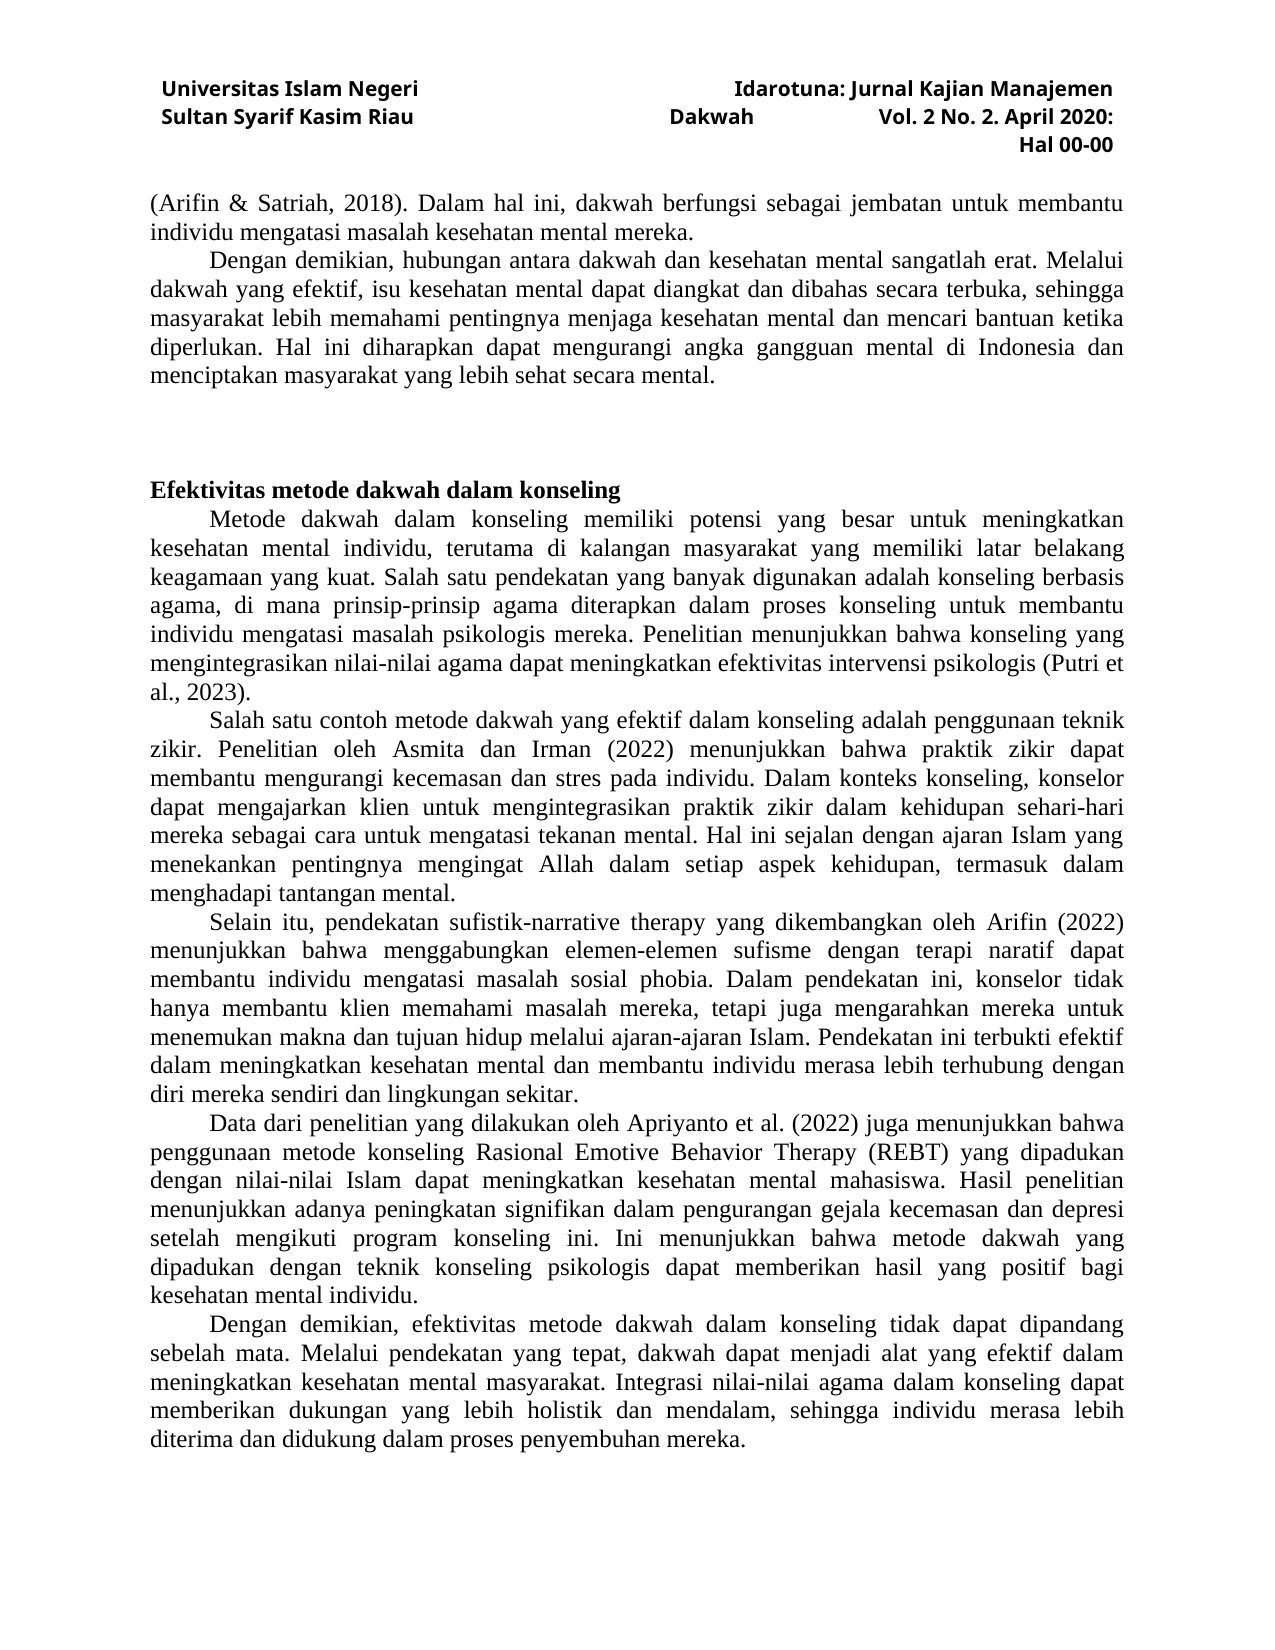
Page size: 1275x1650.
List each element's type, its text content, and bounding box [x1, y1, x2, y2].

text Data dari penelitian yang dilakukan oleh Apriyanto et al. (2022) juga menunjukkan bahwa penggunaan metode konseling Rasional Emotive Behavior Therapy (REBT) yang dipadukan dengan nilai-nilai Islam dapat meningkatkan kesehatan mental mahasiswa. Hasil penelitian menunjukkan adanya peningkatan signifikan dalam pengurangan gejala kecemasan dan depresi setelah mengikuti program konseling ini. Ini menunjukkan bahwa metode dakwah yang dipadukan dengan teknik konseling psikologis dapat memberikan hasil yang positif bagi kesehatan mental individu. [150, 1108, 1125, 1309]
text Dengan demikian, efektivitas metode dakwah dalam konseling tidak dapat dipandang sebelah mata. Melalui pendekatan yang tepat, dakwah dapat menjadi alat yang efektif dalam meningkatkan kesehatan mental masyarakat. Integrasi nilai-nilai agama dalam konseling dapat memberikan dukungan yang lebih holistik dan mendalam, sehingga individu merasa lebih diterima dan didukung dalam proses penyembuhan mereka. [150, 1309, 1125, 1453]
text Salah satu contoh metode dakwah yang efektif dalam konseling adalah penggunaan teknik zikir. Penelitian oleh Asmita dan Irman (2022) menunjukkan bahwa praktik zikir dapat membantu mengurangi kecemasan dan stres pada individu. Dalam konteks konseling, konselor dapat mengajarkan klien untuk mengintegrasikan praktik zikir dalam kehidupan sehari-hari mereka sebagai cara untuk mengatasi tekanan mental. Hal ini sejalan dengan ajaran Islam yang menekankan pentingnya mengingat Allah dalam setiap aspek kehidupan, termasuk dalam menghadapi tantangan mental. [150, 705, 1125, 907]
text Efektivitas metode dakwah dalam konseling [150, 475, 1125, 504]
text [150, 188, 1125, 245]
text Dengan demikian, hubungan antara dakwah dan kesehatan mental sangatlah erat. Melalui dakwah yang efektif, isu kesehatan mental dapat diangkat dan dibahas secara terbuka, sehingga masyarakat lebih memahami pentingnya menjaga kesehatan mental dan mencari bantuan ketika diperlukan. Hal ini diharapkan dapat mengurangi angka gangguan mental di Indonesia dan menciptakan masyarakat yang lebih sehat secara mental. [150, 245, 1125, 389]
text Selain itu, pendekatan sufistik-narrative therapy yang dikembangkan oleh Arifin (2022) menunjukkan bahwa menggabungkan elemen-elemen sufisme dengan terapi naratif dapat membantu individu mengatasi masalah sosial phobia. Dalam pendekatan ini, konselor tidak hanya membantu klien memahami masalah mereka, tetapi juga mengarahkan mereka untuk menemukan makna dan tujuan hidup melalui ajaran-ajaran Islam. Pendekatan ini terbukti efektif dalam meningkatkan kesehatan mental dan membantu individu merasa lebih terhubung dengan diri mereka sendiri dan lingkungan sekitar. [150, 907, 1125, 1108]
text Metode dakwah dalam konseling memiliki potensi yang besar untuk meningkatkan kesehatan mental individu, terutama di kalangan masyarakat yang memiliki latar belakang keagamaan yang kuat. Salah satu pendekatan yang banyak digunakan adalah konseling berbasis agama, di mana prinsip-prinsip agama diterapkan dalam proses konseling untuk membantu individu mengatasi masalah psikologis mereka. Penelitian menunjukkan bahwa konseling yang mengintegrasikan nilai-nilai agama dapat meningkatkan efektivitas intervensi psikologis (Putri et al., 2023). [150, 504, 1125, 705]
